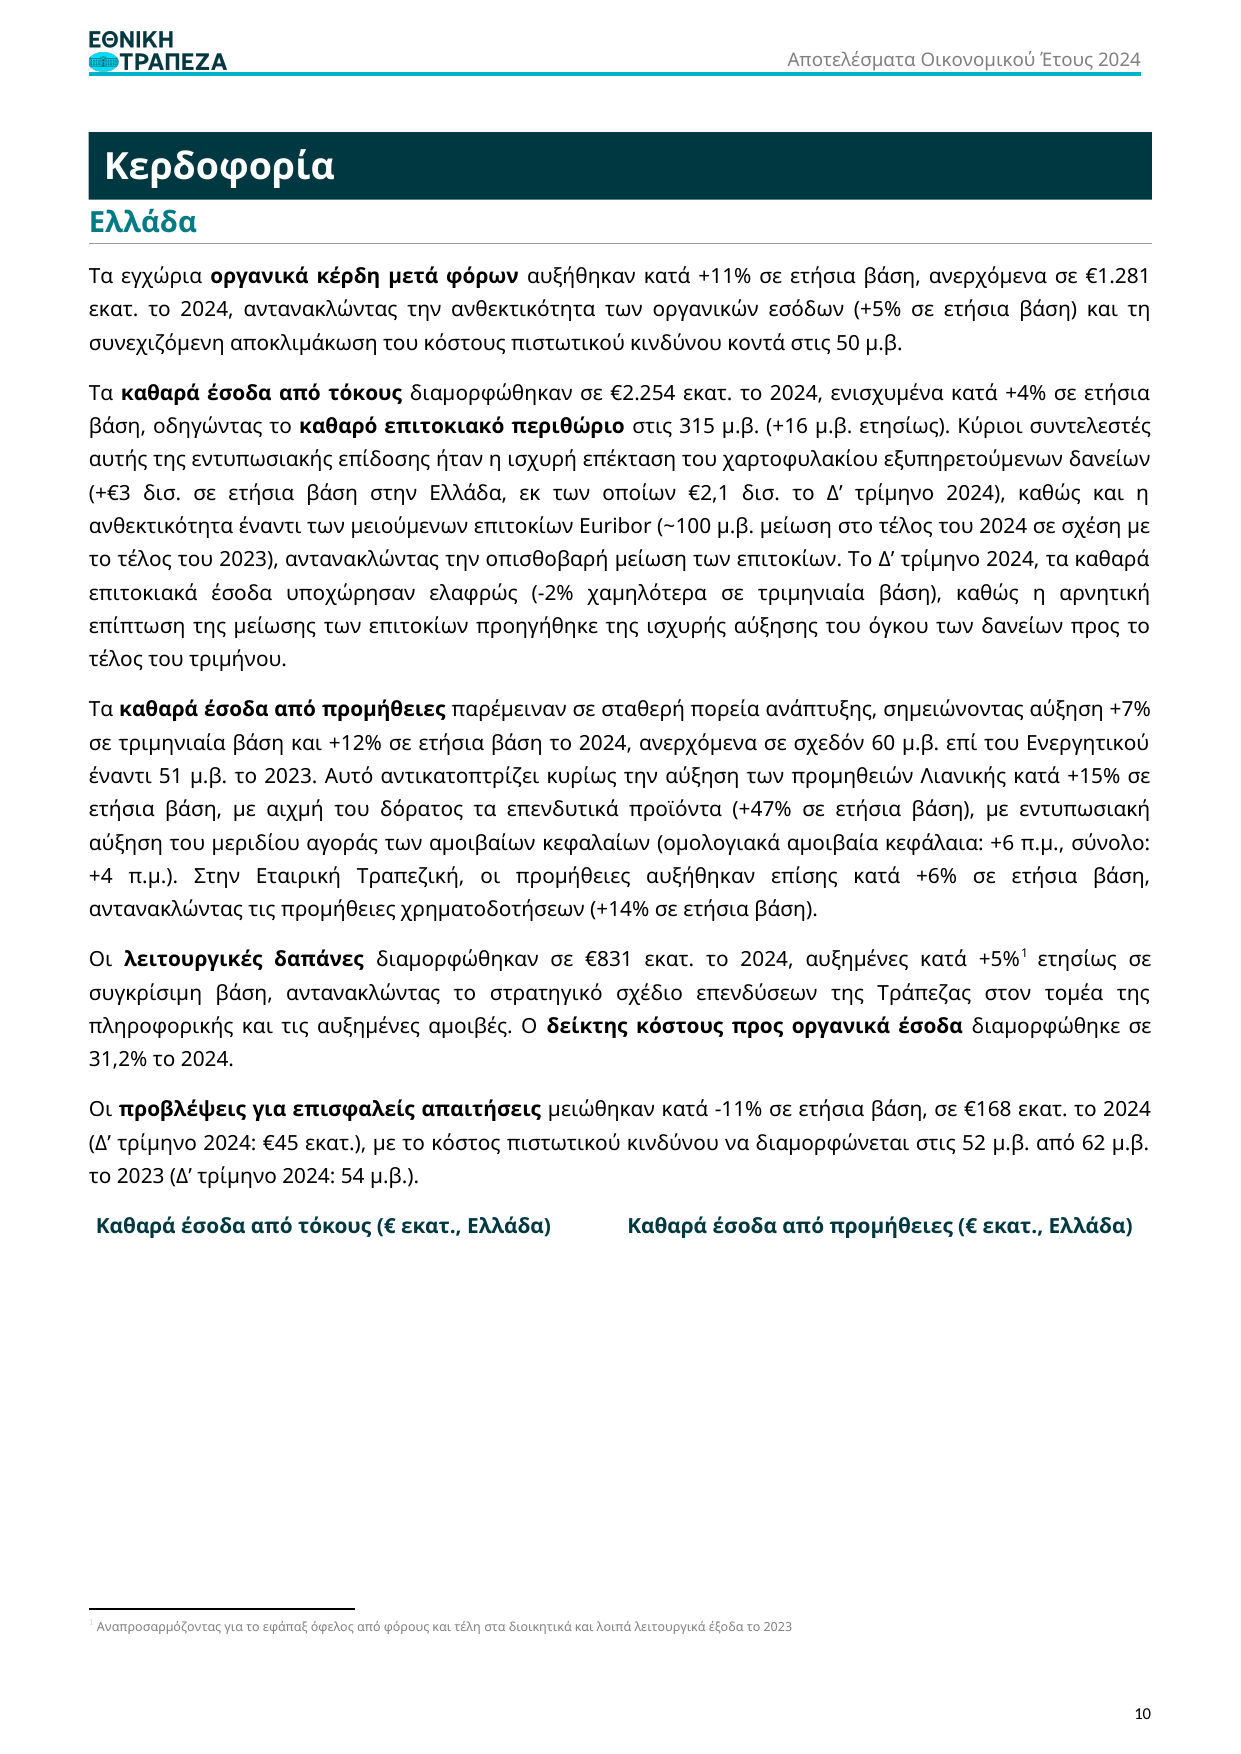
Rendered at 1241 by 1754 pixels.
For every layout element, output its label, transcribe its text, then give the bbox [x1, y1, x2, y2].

picture [88, 31, 227, 72]
title Ελλάδα [89, 200, 1152, 243]
text Tα εγχώρια οργανικά κέρδη μετά φόρων αυξήθηκαν κατά +11% σε ετήσια βάση, ανερχόμενα σε €1.281 εκατ. το 2024, αντανακλώντας την ανθεκτικότητα των οργανικών εσόδων (+5% σε ετήσια βάση) και τη συνεχιζόμενη αποκλιμάκωση του κόστους πιστωτικού κινδύνου κοντά στις 50 μ.β. [89, 256, 1152, 356]
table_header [85, 1208, 615, 1401]
text Οι προβλέψεις για επισφαλείς απαιτήσεις μειώθηκαν κατά -11% σε ετήσια βάση, σε €168 εκατ. το 2024 (Δ’ τρίμηνο 2024: €45 εκατ.), με το κόστος πιστωτικού κινδύνου να διαμορφώνεται στις 52 μ.β. από 62 μ.β. το 2023 (Δ’ τρίμηνο 2024: 54 μ.β.). [89, 1090, 1152, 1190]
text Τα καθαρά έσοδα από τόκους διαμορφώθηκαν σε €2.254 εκατ. το 2024, ενισχυμένα κατά +4% σε ετήσια βάση, οδηγώντας το καθαρό επιτοκιακό περιθώριο στις 315 μ.β. (+16 μ.β. ετησίως). Κύριοι συντελεστές αυτής της εντυπωσιακής επίδοσης ήταν η ισχυρή επέκταση του χαρτοφυλακίου εξυπηρετούμενων δανείων (+€3 δισ. σε ετήσια βάση στην Ελλάδα, εκ των οποίων €2,1 δισ. το Δ’ τρίμηνο 2024), καθώς και η ανθεκτικότητα έναντι των μειούμενων επιτοκίων Euribor (~100 μ.β. μείωση στο τέλος του 2024 σε σχέση με το τέλος του 2023), αντανακλώντας την οπισθοβαρή μείωση των επιτοκίων. Το Δ’ τρίμηνο 2024, τα καθαρά επιτοκιακά έσοδα υποχώρησαν ελαφρώς (-2% χαμηλότερα σε τριμηνιαία βάση), καθώς η αρνητική επίπτωση της μείωσης των επιτοκίων προηγήθηκε της ισχυρής αύξησης του όγκου των δανείων προς το τέλος του τριμήνου. [89, 373, 1152, 673]
text Τα καθαρά έσοδα από προμήθειες παρέμειναν σε σταθερή πορεία ανάπτυξης, σημειώνοντας αύξηση +7% σε τριμηνιαία βάση και +12% σε ετήσια βάση το 2024, ανερχόμενα σε σχεδόν 60 μ.β. επί του Ενεργητικού έναντι 51 μ.β. το 2023. Αυτό αντικατοπτρίζει κυρίως την αύξηση των προμηθειών Λιανικής κατά +15% σε ετήσια βάση, με αιχμή του δόρατος τα επενδυτικά προϊόντα (+47% σε ετήσια βάση), με εντυπωσιακή αύξηση του μεριδίου αγοράς των αμοιβαίων κεφαλαίων (ομολογιακά αμοιβαία κεφάλαια: +6 π.μ., σύνολο: +4 π.μ.). Στην Εταιρική Τραπεζική, οι προμήθειες αυξήθηκαν επίσης κατά +6% σε ετήσια βάση, αντανακλώντας τις προμήθειες χρηματοδοτήσεων (+14% σε ετήσια βάση). [89, 690, 1152, 923]
text Οι λειτουργικές δαπάνες διαμορφώθηκαν σε €831 εκατ. το 2024, αυξημένες κατά +5% ετησίως σε συγκρίσιμη βάση, αντανακλώντας το στρατηγικό σχέδιο επενδύσεων της Τράπεζας στον τομέα της πληροφορικής και τις αυξημένες αμοιβές. Ο δείκτης κόστους προς οργανικά έσοδα διαμορφώθηκε σε 31,2% το 2024. [89, 940, 1152, 1073]
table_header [616, 1208, 1155, 1401]
